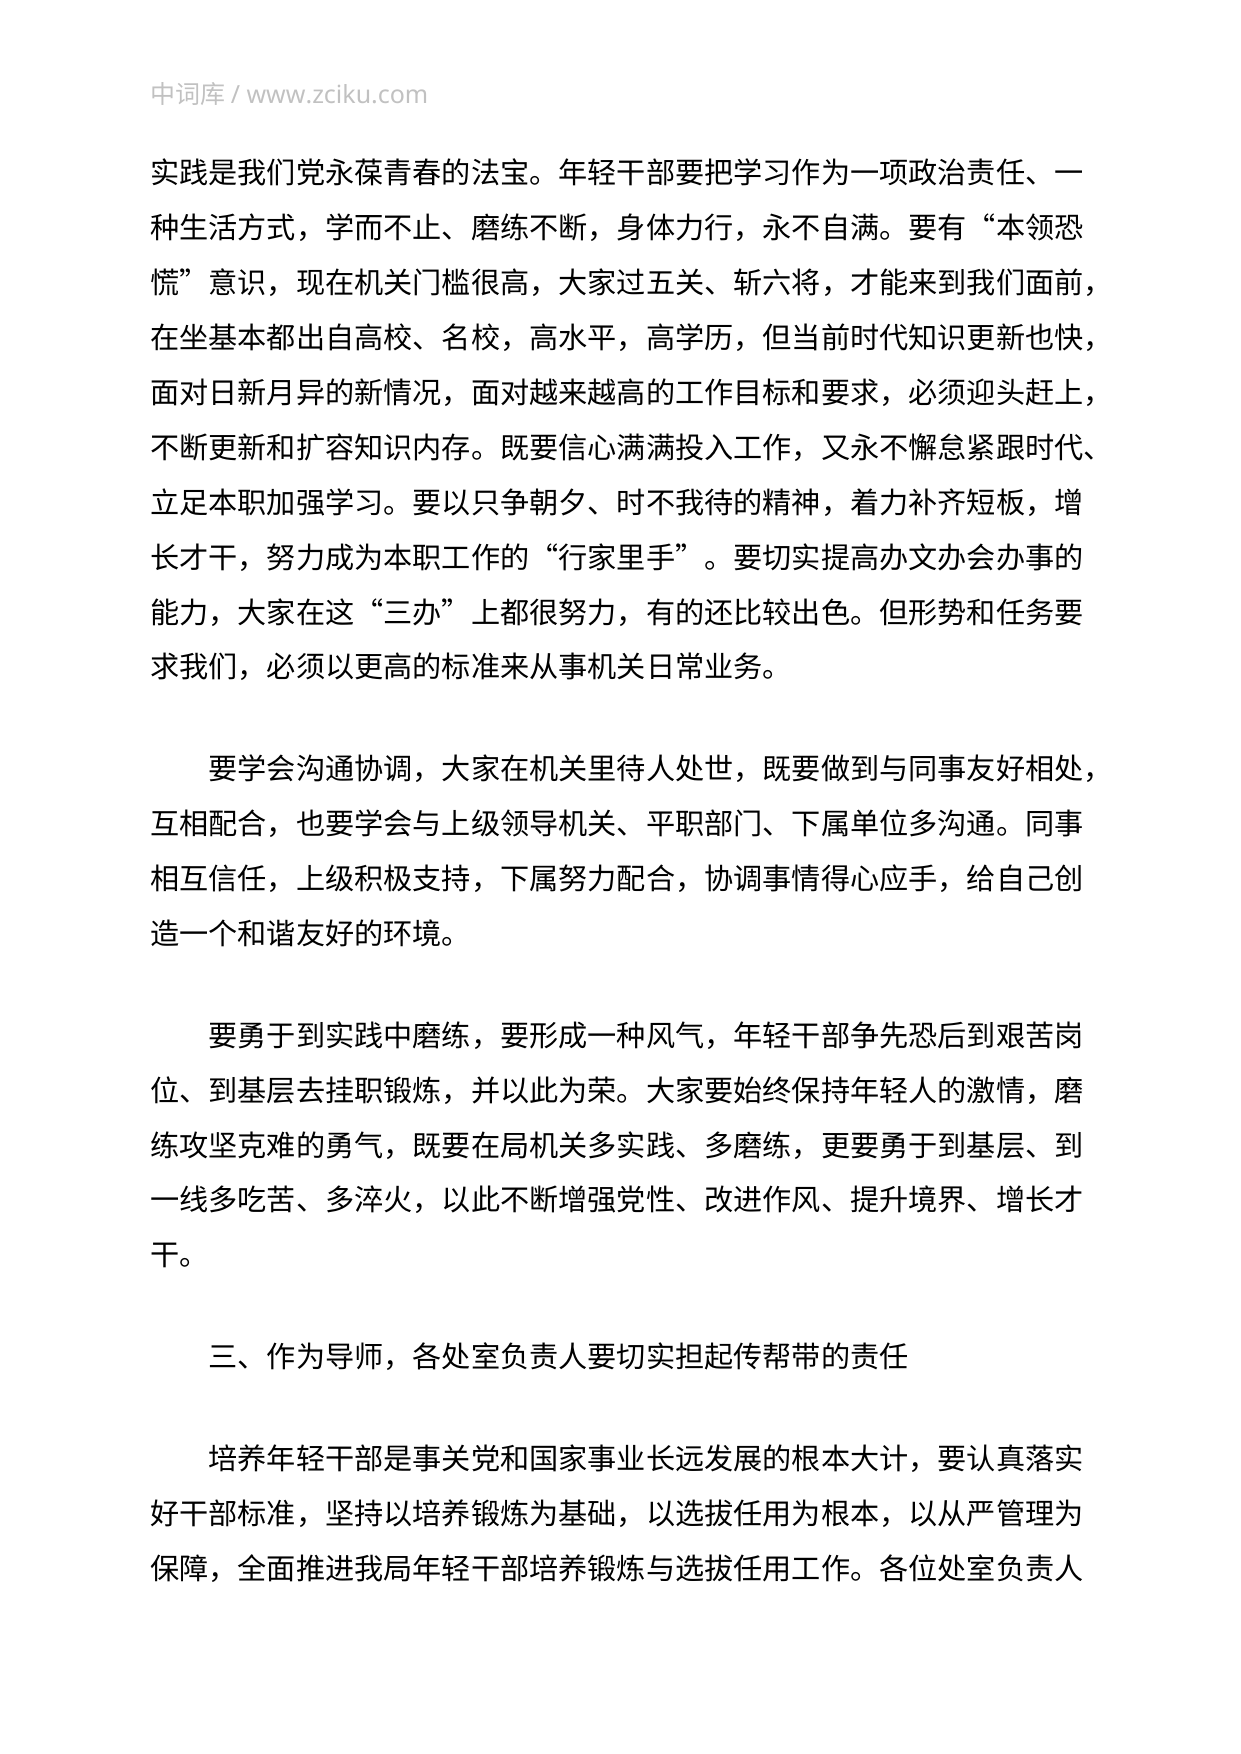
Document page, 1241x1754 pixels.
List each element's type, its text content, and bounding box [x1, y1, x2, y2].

text 要学会沟通协调，大家在机关里待人处世，既要做到与同事友好相处，互相配合，也要学会与上级领导机关、平职部门、下属单位多沟通。同事相互信任，上级积极支持，下属努力配合，协调事情得心应手，给自己创造一个和谐友好的环境。 [150, 746, 1090, 953]
text 要勇于到实践中磨练，要形成一种风气，年轻干部争先恐后到艰苦岗位、到基层去挂职锻炼，并以此为荣。大家要始终保持年轻人的激情，磨练攻坚克难的勇气，既要在局机关多实践、多磨练，更要勇于到基层、到一线多吃苦、多淬火，以此不断增强党性、改进作风、提升境界、增长才干。 [150, 1012, 1090, 1274]
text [150, 1435, 1090, 1587]
text 三、作为导师，各处室负责人要切实担起传帮带的责任 [150, 1334, 1090, 1376]
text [150, 150, 1090, 686]
